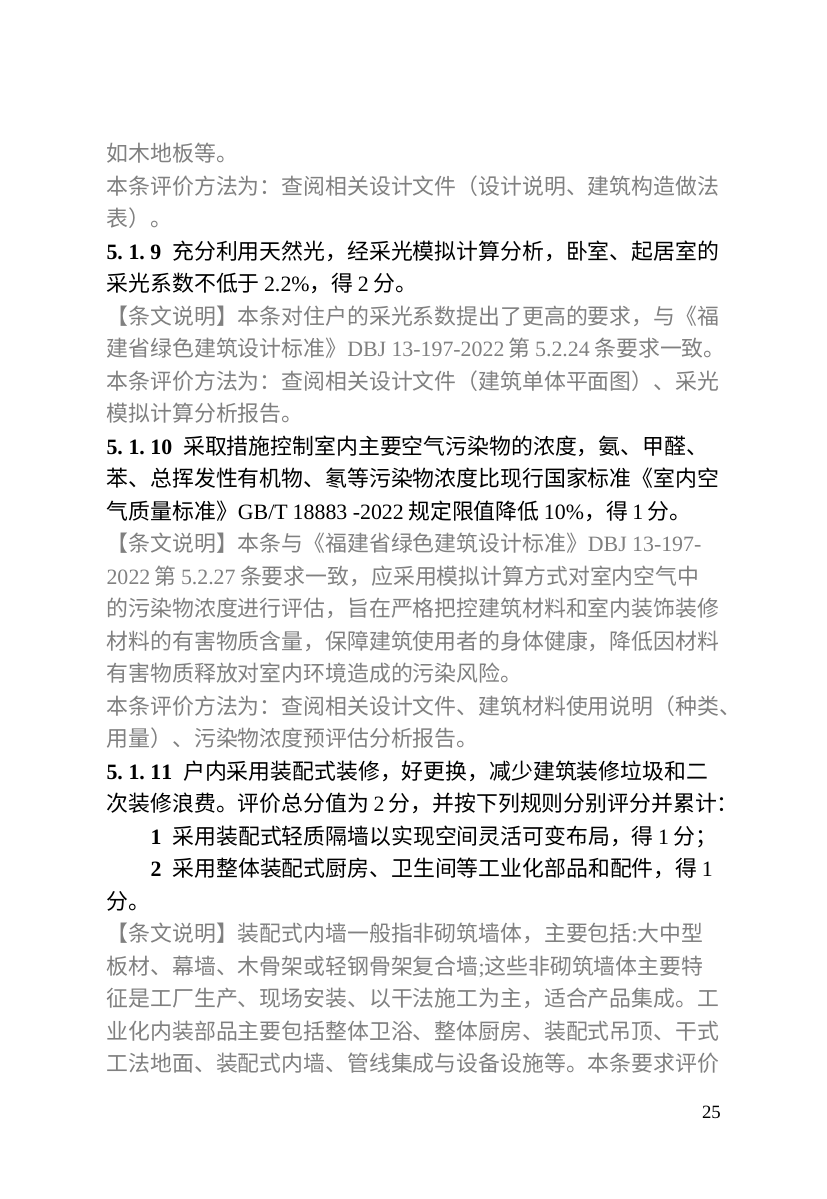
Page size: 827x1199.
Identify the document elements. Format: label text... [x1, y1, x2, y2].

text 本条评价方法为：查阅相关设计文件（设计说明、建筑构造做法表）。 [106, 168, 720, 233]
text 【条文说明】本条与《福建省绿色建筑设计标准》DBJ 13-197-2022第5.2.27条要求一致，应采用模拟计算方式对室内空气中的污染物浓度进行评估，旨在严格把控建筑材料和室内装饰装修材料的有害物质含量，保障建筑使用者的身体健康，降低因材料有害物质释放对室内环境造成的污染风险。 [106, 526, 720, 688]
text 本条评价方法为：查阅相关设计文件、建筑材料使用说明（种类、用量）、污染物浓度预评估分析报告。 [106, 688, 720, 753]
text 2 采用整体装配式厨房、卫生间等工业化部品和配件，得1分。 [106, 851, 720, 916]
text 5. 1. 10 采取措施控制室内主要空气污染物的浓度，氨、甲醛、苯、总挥发性有机物、氡等污染物浓度比现行国家标准《室内空气质量标准》GB/T 18883 -2022规定限值降低10%，得1分。 [106, 428, 720, 526]
text 【条文说明】本条对住户的采光系数提出了更高的要求，与《福建省绿色建筑设计标准》DBJ 13-197-2022第5.2.24条要求一致。 [106, 298, 720, 363]
text 本条评价方法为：查阅相关设计文件（建筑单体平面图）、采光模拟计算分析报告。 [106, 363, 720, 428]
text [106, 136, 720, 168]
text 5. 1. 11 户内采用装配式装修，好更换，减少建筑装修垃圾和二次装修浪费。评价总分值为2分，并按下列规则分别评分并累计： [106, 753, 720, 818]
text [106, 916, 720, 1078]
text 5. 1. 9 充分利用天然光，经采光模拟计算分析，卧室、起居室的采光系数不低于2.2%，得2分。 [106, 233, 720, 298]
text 1 采用装配式轻质隔墙以实现空间灵活可变布局，得1分； [106, 818, 720, 851]
